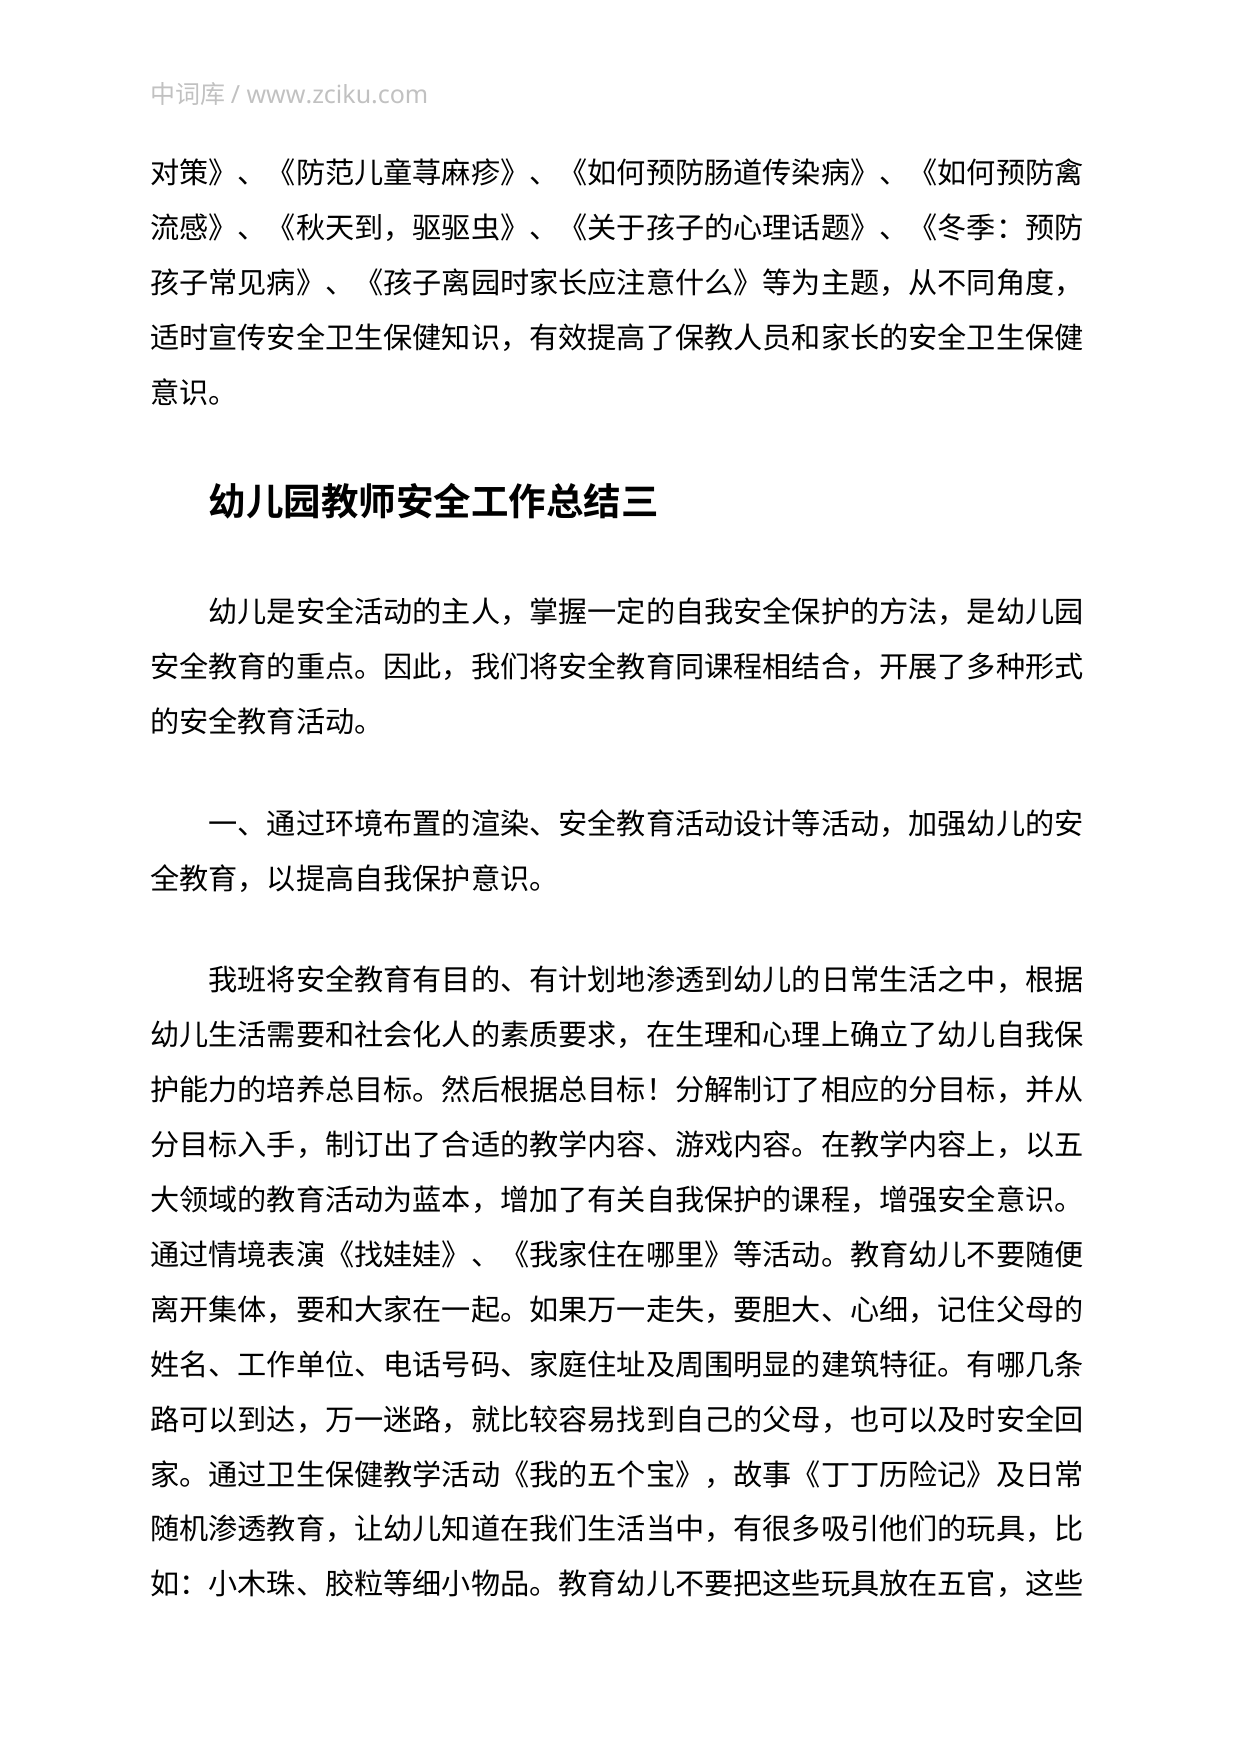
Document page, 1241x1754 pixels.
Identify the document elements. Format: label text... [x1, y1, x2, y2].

text 一、通过环境布置的渲染、安全教育活动设计等活动，加强幼儿的安全教育，以提高自我保护意识。 [150, 800, 1090, 897]
text 幼儿是安全活动的主人，掌握一定的自我安全保护的方法，是幼儿园安全教育的重点。因此，我们将安全教育同课程相结合，开展了多种形式的安全教育活动。 [150, 589, 1090, 741]
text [150, 150, 1090, 412]
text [150, 957, 1090, 1603]
text 幼儿园教师安全工作总结三 [150, 471, 1090, 526]
